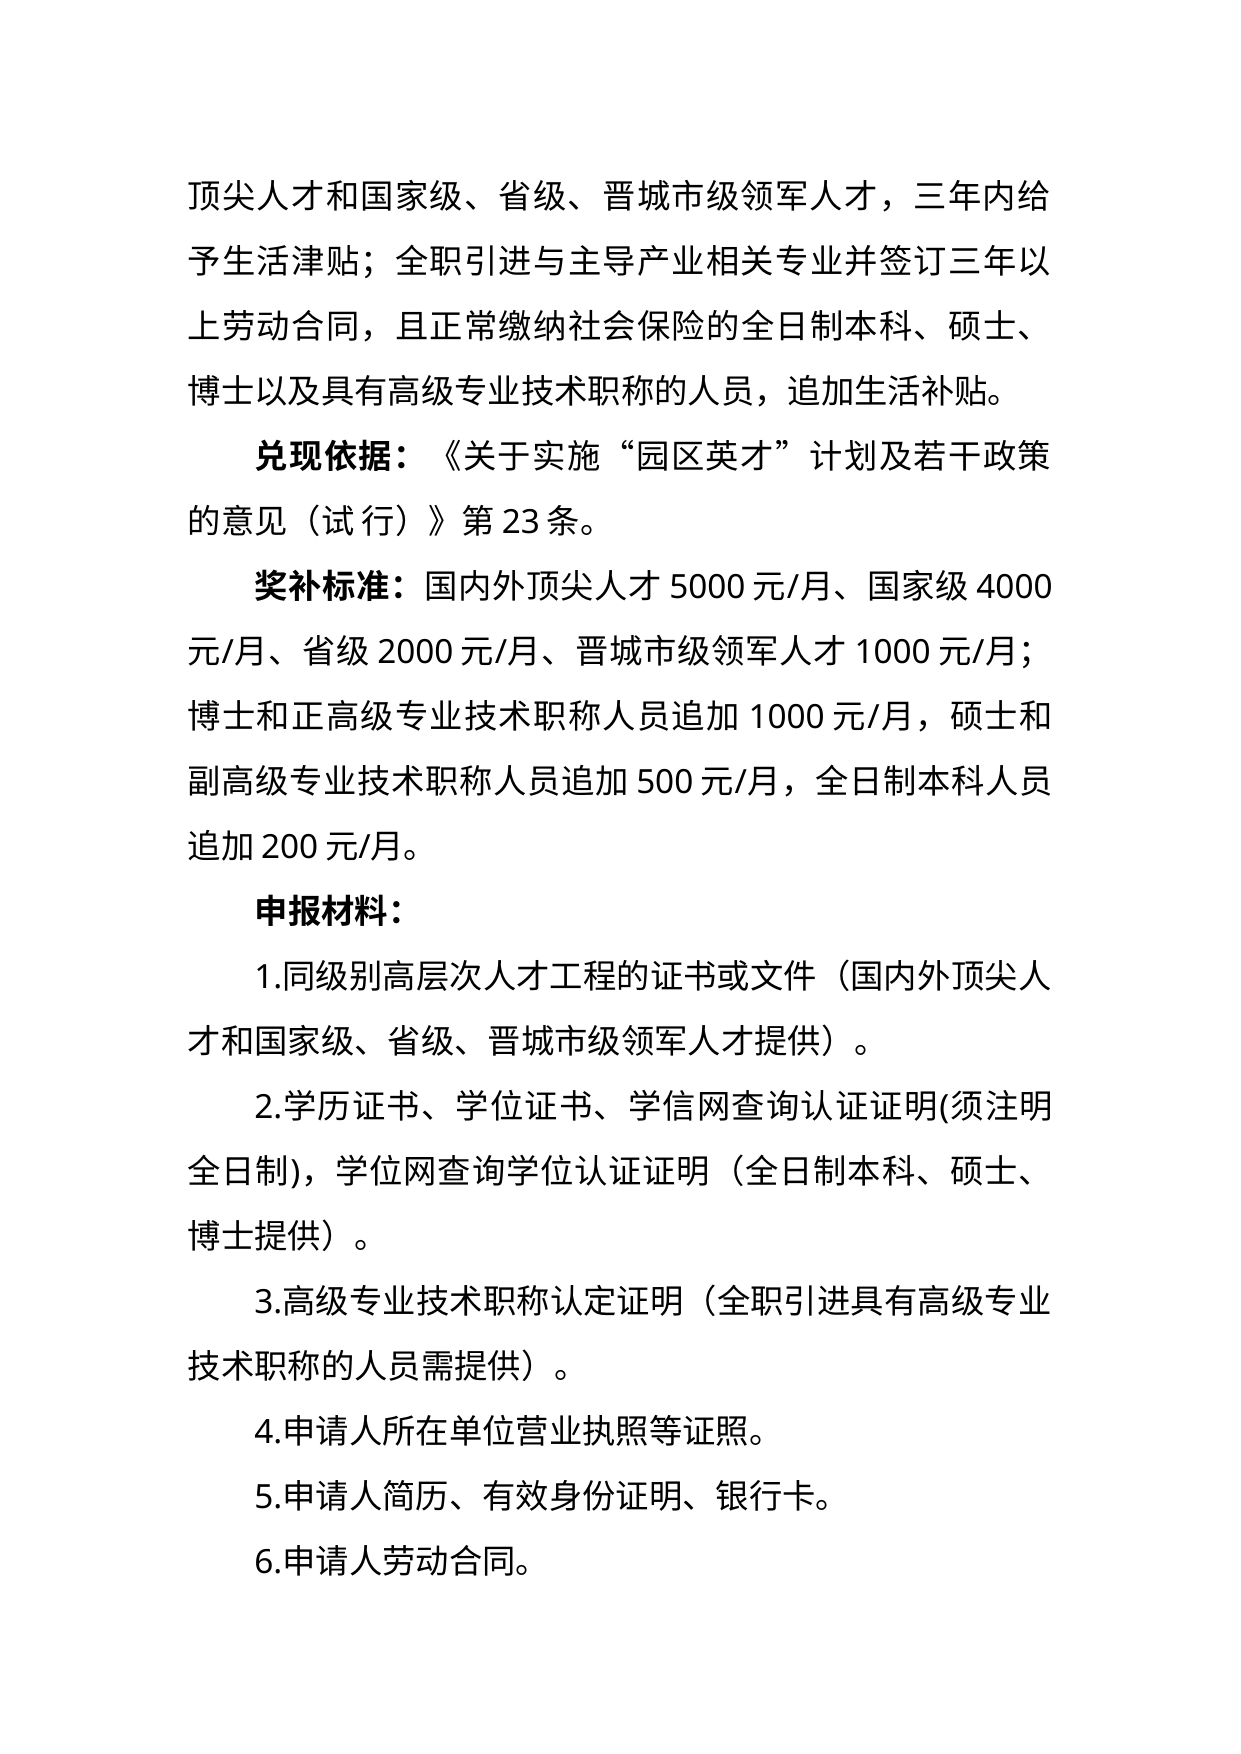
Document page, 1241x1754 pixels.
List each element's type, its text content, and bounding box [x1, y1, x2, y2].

list 3.高级专业技术职称认定证明（全职引进具有高级专业技术职称的人员需提供）。 [187, 1267, 1053, 1397]
list 5.申请人简历、有效身份证明、银行卡。 [187, 1462, 1053, 1527]
list 兑现依据：《关于实施“园区英才”计划及若干政策的意见（试 行）》第23条。 [187, 422, 1053, 552]
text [187, 162, 1053, 422]
list 2.学历证书、学位证书、学信网查询认证证明(须注明全日制)，学位网查询学位认证证明（全日制本科、硕士、博士提供）。 [187, 1072, 1053, 1267]
list 6.申请人劳动合同。 [187, 1527, 1053, 1592]
list 奖补标准：国内外顶尖人才5000元/月、国家级4000元/月、省级2000元/月、晋城市级领军人才1000元/月；博士和正高级专业技术职称人员追加1000元/月，硕士和副高级专业技术职称人员追加500元/月，全日制本科人员追加200元/月。 [187, 552, 1053, 877]
list 申报材料： [187, 877, 1053, 942]
list 1.同级别高层次人才工程的证书或文件（国内外顶尖人才和国家级、省级、晋城市级领军人才提供）。 [187, 942, 1053, 1072]
list 4.申请人所在单位营业执照等证照。 [187, 1397, 1053, 1462]
